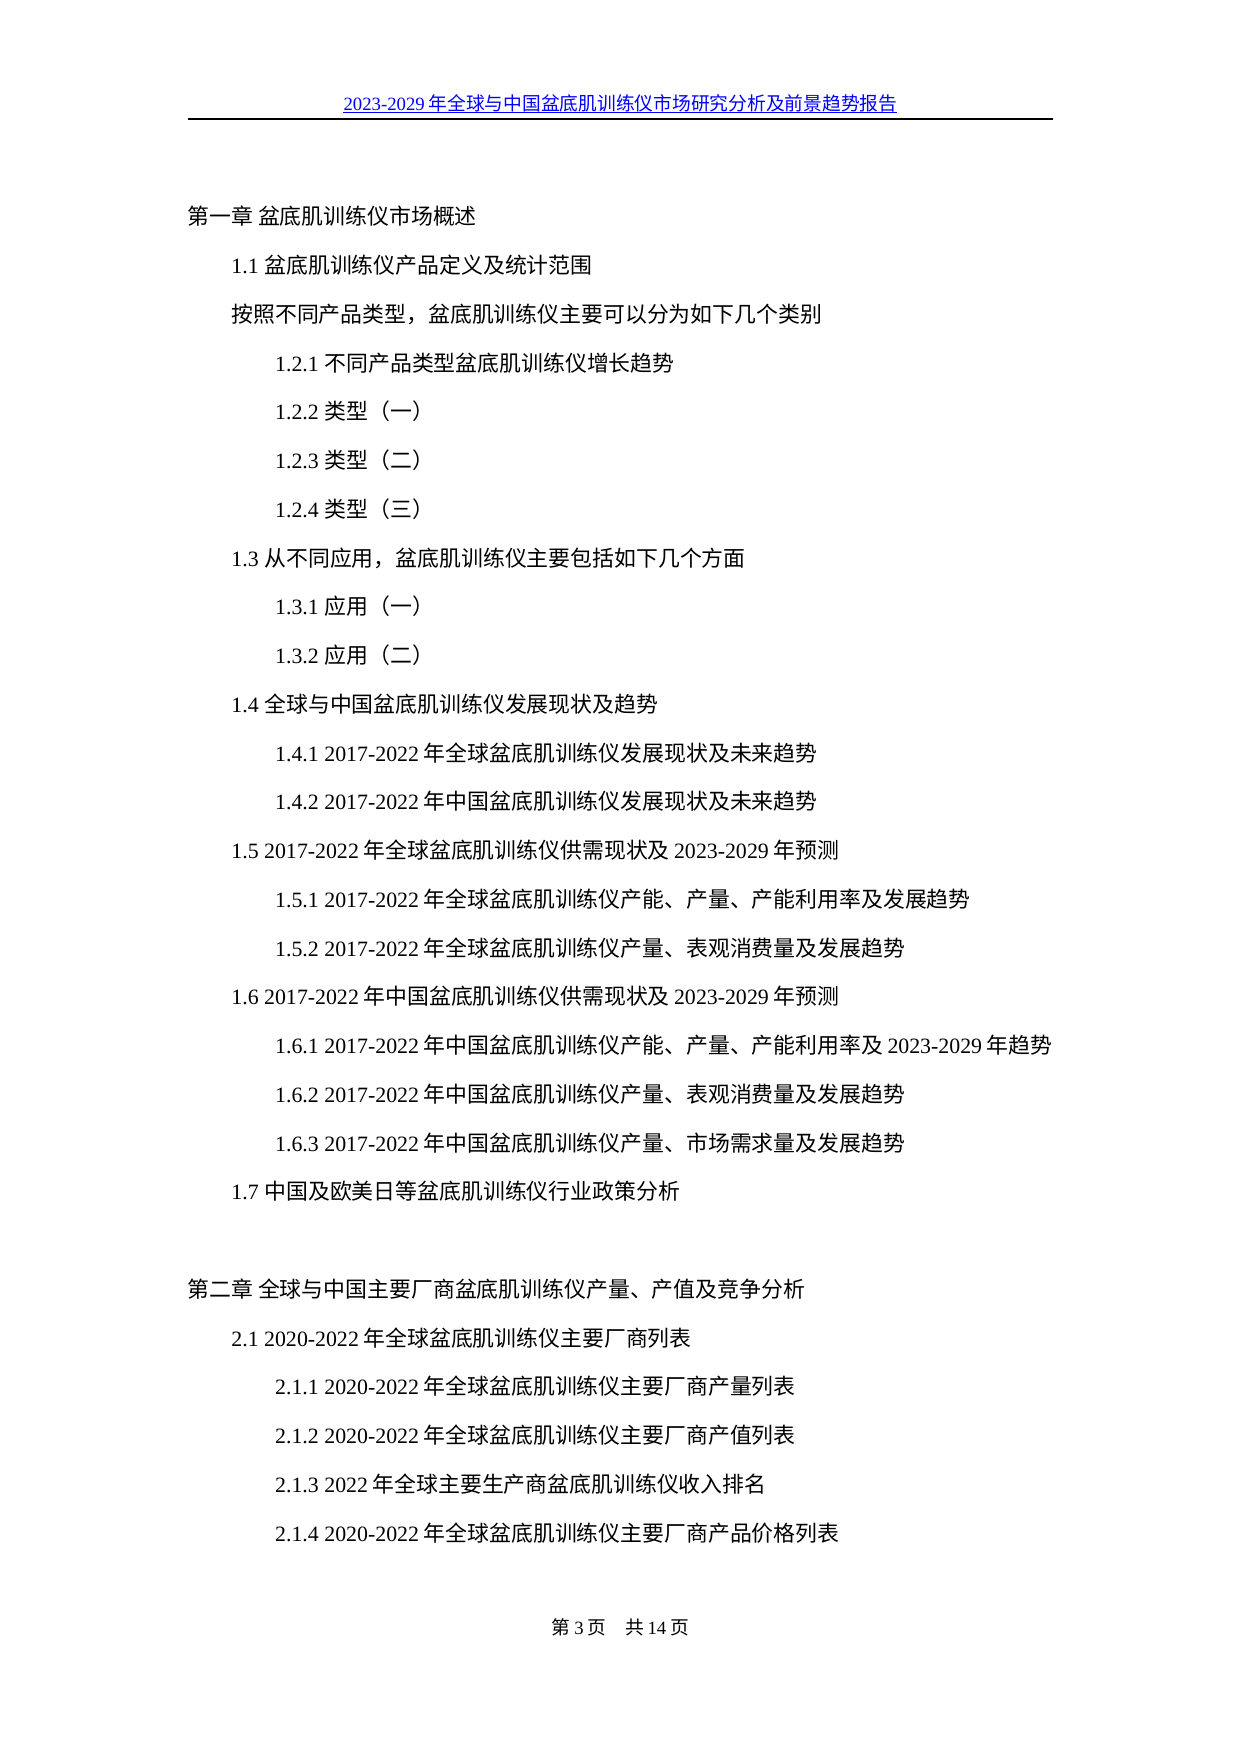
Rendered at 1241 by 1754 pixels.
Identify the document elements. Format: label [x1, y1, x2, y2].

text [187, 150, 1053, 1548]
